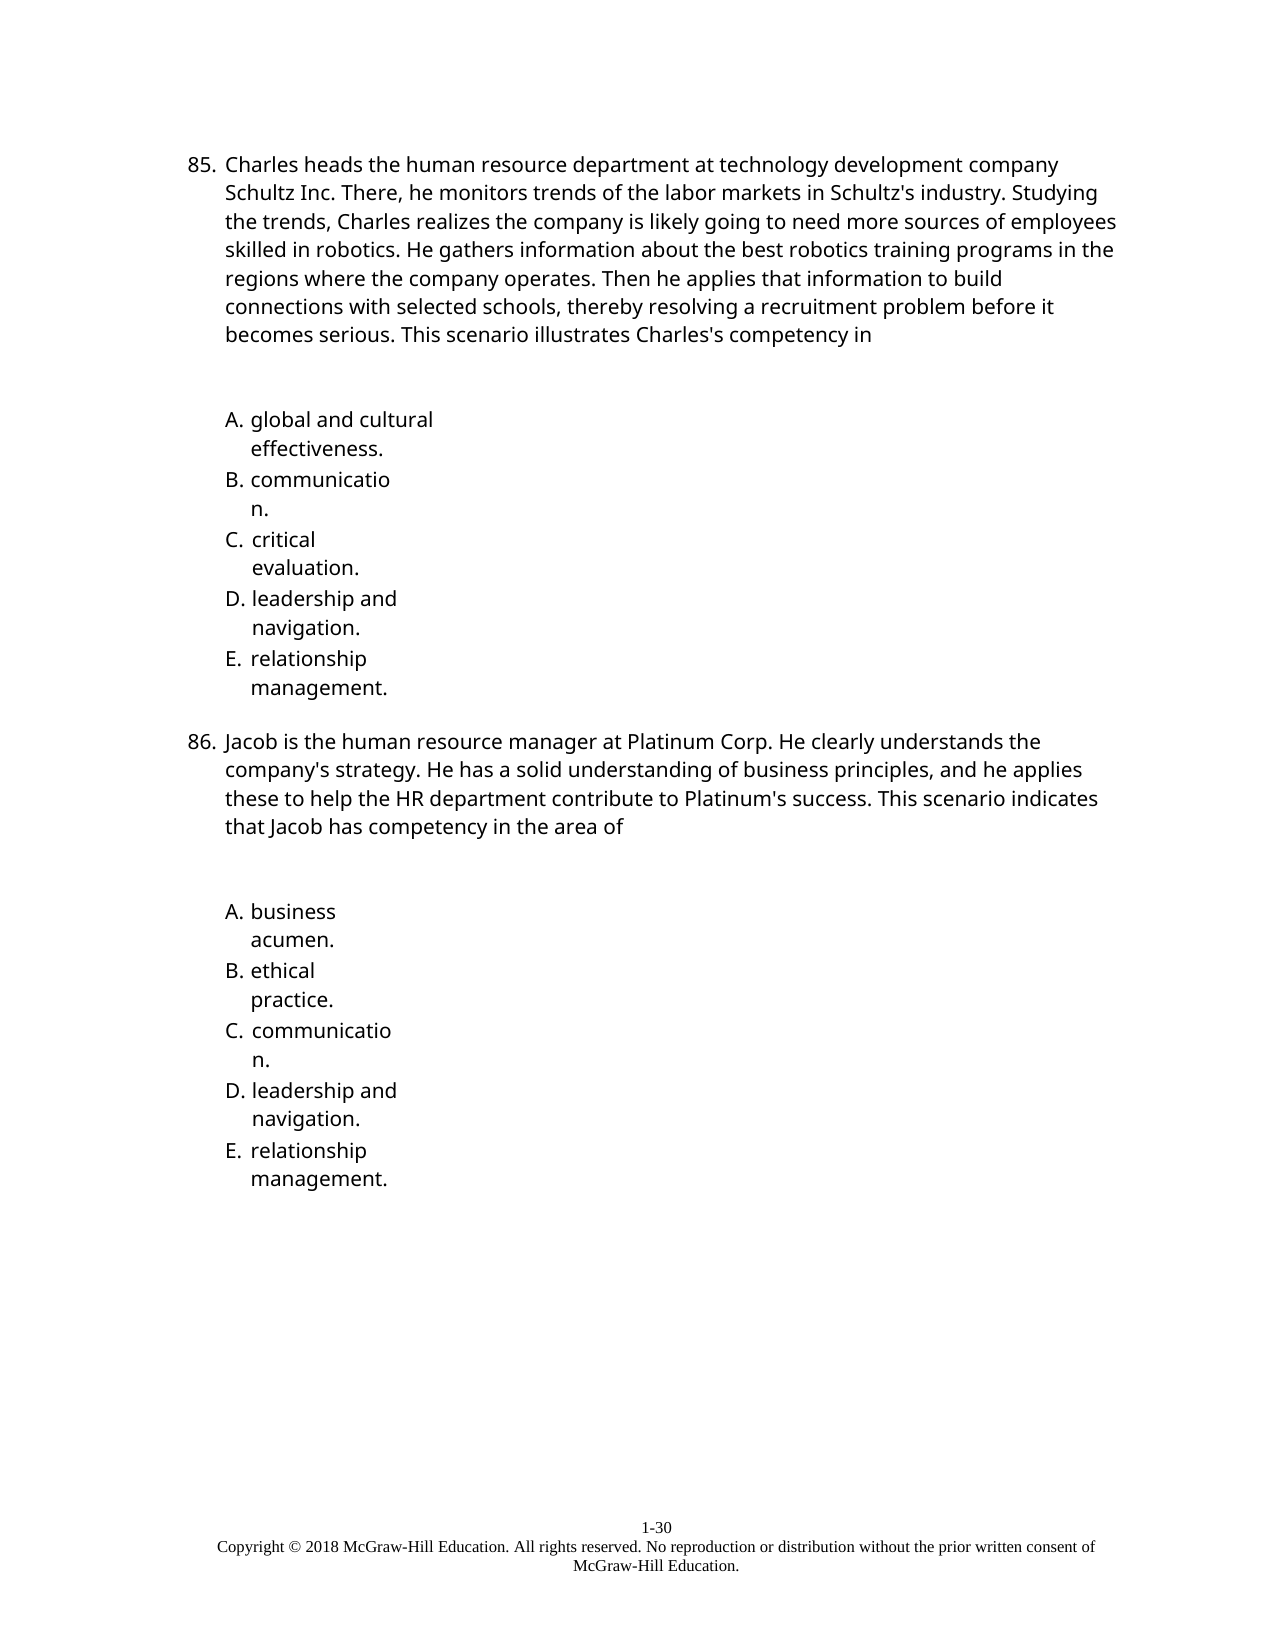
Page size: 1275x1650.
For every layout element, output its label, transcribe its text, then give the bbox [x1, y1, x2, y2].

table_header Jacob is the human resource manager at Platinum Corp. He clearly understands the company's strategy. He has a solid understanding of business principles, and he applies these to help the HR department contribute to Platinum's success. This scenario indicates that Jacob has competency in the area of [225, 727, 1125, 1193]
table_header Charles heads the human resource department at technology development company Schultz Inc. There, he monitors trends of the labor markets in Schultz's industry. Studying the trends, Charles realizes the company is likely going to need more sources of employees skilled in robotics. He gathers information about the best robotics training programs in the regions where the company operates. Then he applies that information to build connections with selected schools, thereby resolving a recruitment problem before it becomes serious. This scenario illustrates Charles's competency in [225, 150, 1125, 701]
table_header 85. [188, 150, 225, 701]
table_header 86. [188, 727, 225, 1193]
